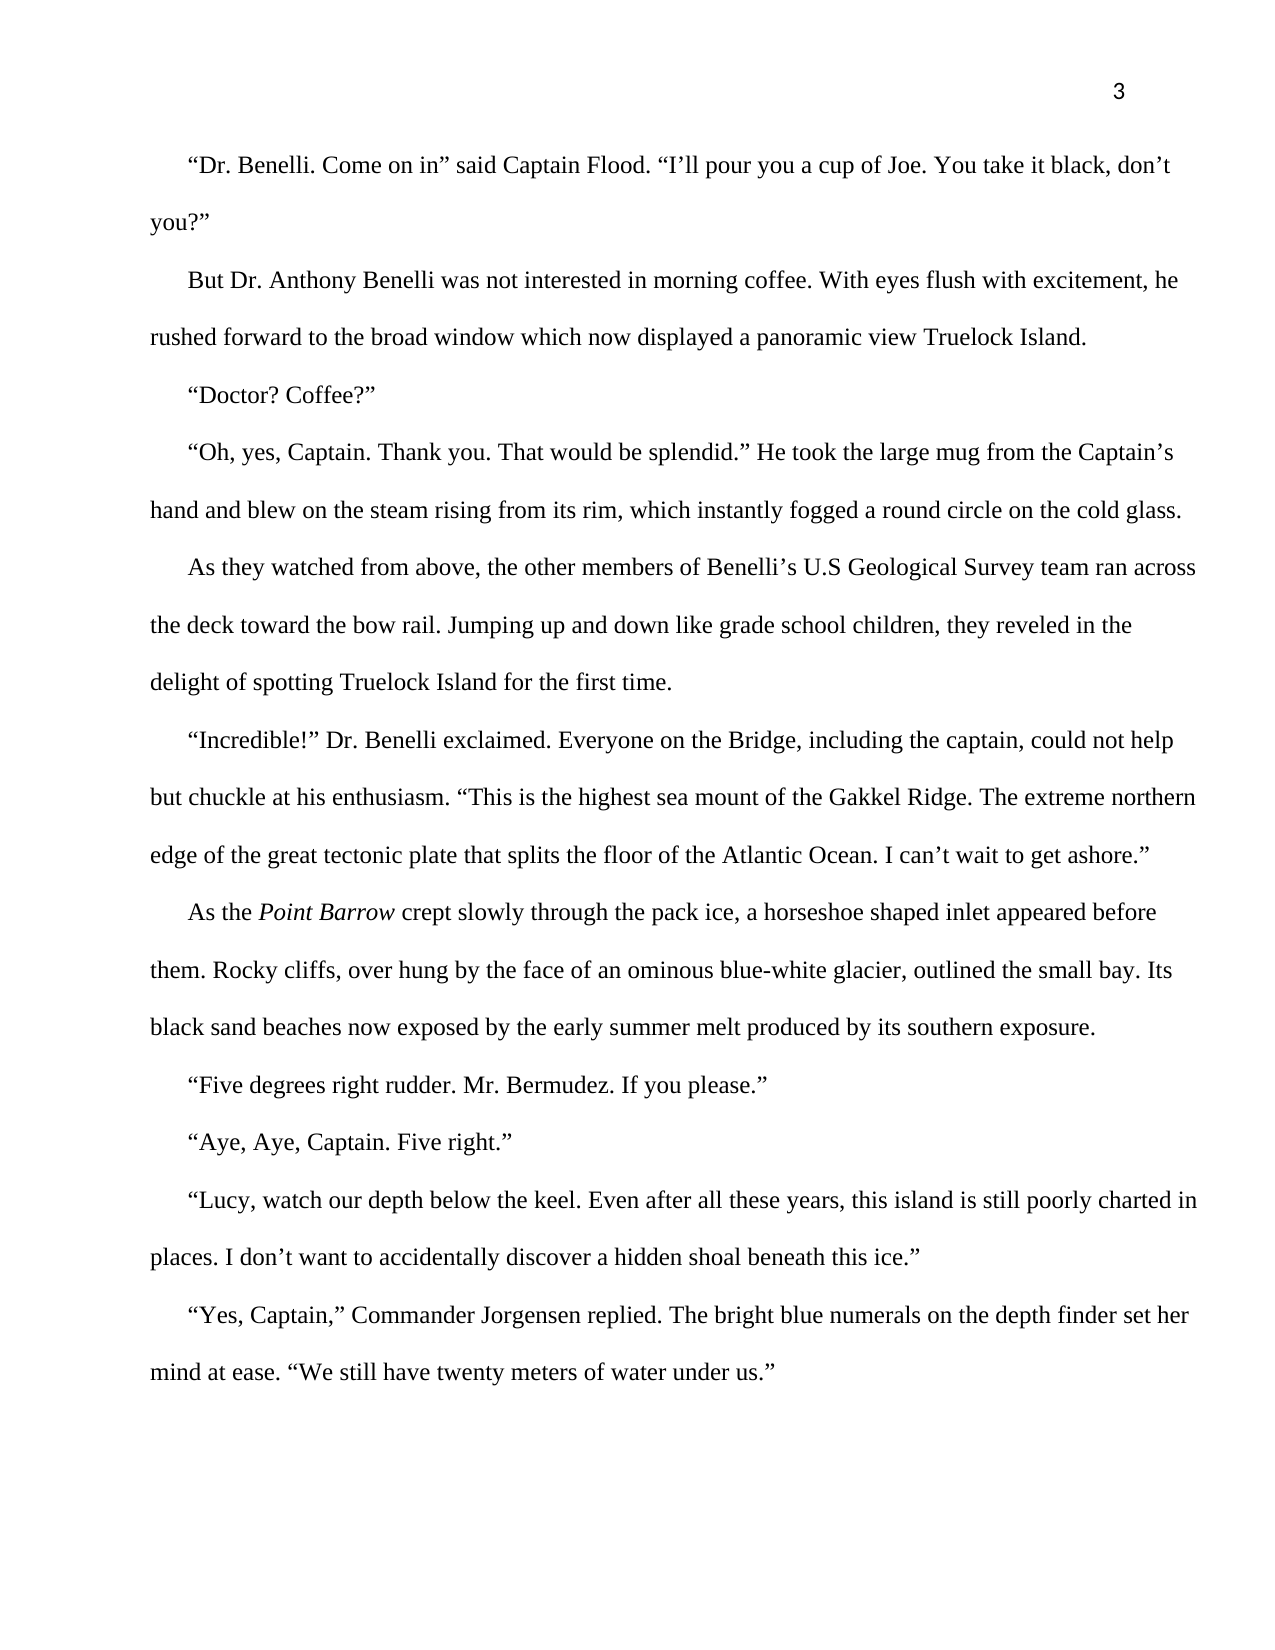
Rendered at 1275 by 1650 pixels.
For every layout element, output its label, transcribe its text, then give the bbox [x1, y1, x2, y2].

text “Yes, Captain,” Commander Jorgensen replied. The bright blue numerals on the depth finder set her mind at ease. “We still have twenty meters of water under us.” [150, 1300, 1200, 1386]
text But Dr. Anthony Benelli was not interested in morning coffee. With eyes flush with excitement, he rushed forward to the broad window which now displayed a panoramic view Truelock Island. [150, 265, 1200, 351]
text “Five degrees right rudder. Mr. Bermudez. If you please.” [150, 1070, 1200, 1099]
text “Dr. Benelli. Come on in” said Captain Flood. “I’ll pour you a cup of Joe. You take it black, don’t you?” [150, 150, 1200, 236]
text As they watched from above, the other members of Benelli’s U.S Geological Survey team ran across the deck toward the bow rail. Jumping up and down like grade school children, they reveled in the delight of spotting Truelock Island for the first time. [150, 552, 1200, 696]
text “Aye, Aye, Captain. Five right.” [150, 1127, 1200, 1156]
text “Oh, yes, Captain. Thank you. That would be splendid.” He took the large mug from the Captain’s hand and blew on the steam rising from its rim, which instantly fogged a round circle on the cold glass. [150, 437, 1200, 524]
text “Doctor? Coffee?” [150, 380, 1200, 409]
text “Incredible!” Dr. Benelli exclaimed. Everyone on the Bridge, including the captain, could not help but chuckle at his enthusiasm. “This is the highest sea mount of the Gakkel Ridge. The extreme northern edge of the great tectonic plate that splits the floor of the Atlantic Ocean. I can’t wait to get ashore.” [150, 725, 1200, 869]
text “Lucy, watch our depth below the keel. Even after all these years, this island is still poorly charted in places. I don’t want to accidentally discover a hidden shoal beneath this ice.” [150, 1185, 1200, 1271]
text As the Point Barrow crept slowly through the pack ice, a horseshoe shaped inlet appeared before them. Rocky cliffs, over hung by the face of an ominous blue-white glacier, outlined the small bay. Its black sand beaches now exposed by the early summer melt produced by its southern exposure. [150, 897, 1200, 1041]
